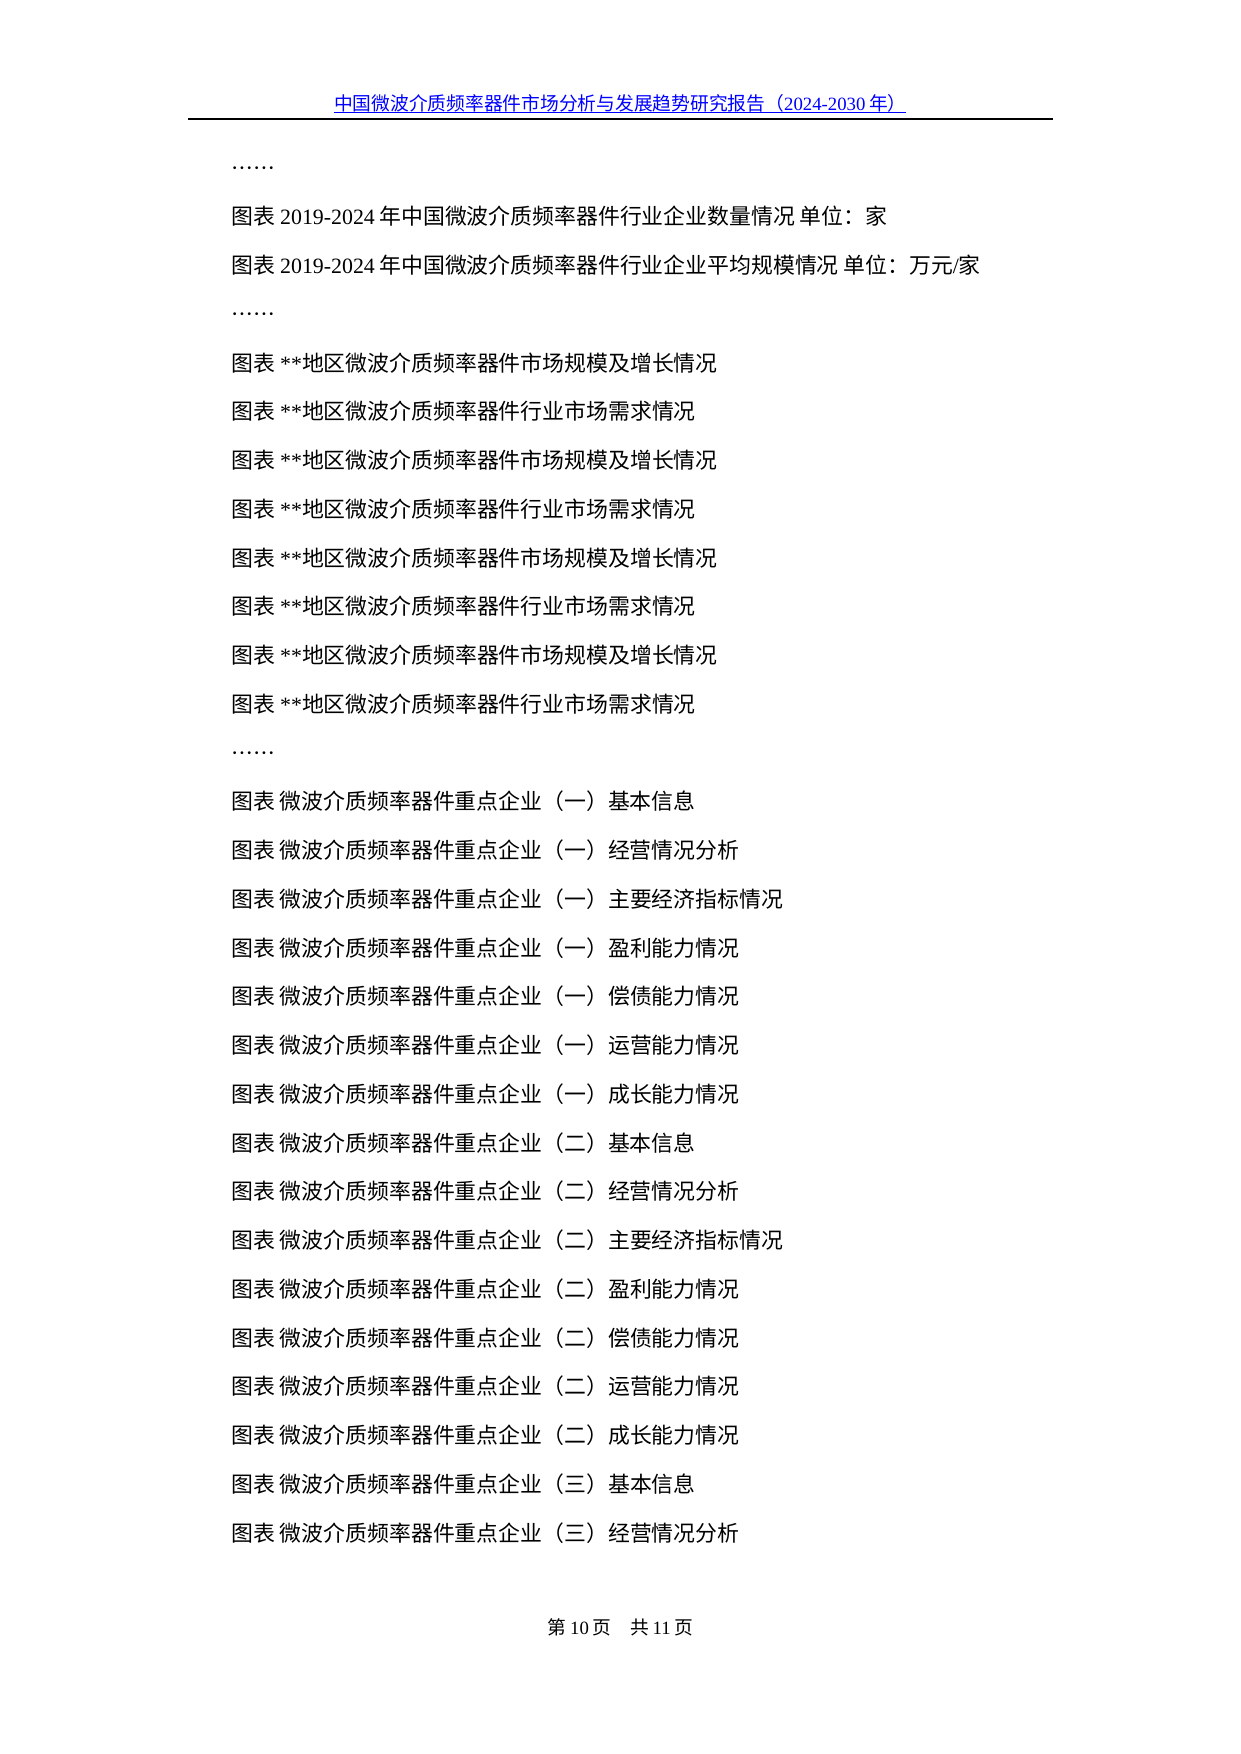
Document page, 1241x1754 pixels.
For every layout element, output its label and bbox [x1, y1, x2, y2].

text [187, 150, 1053, 1548]
